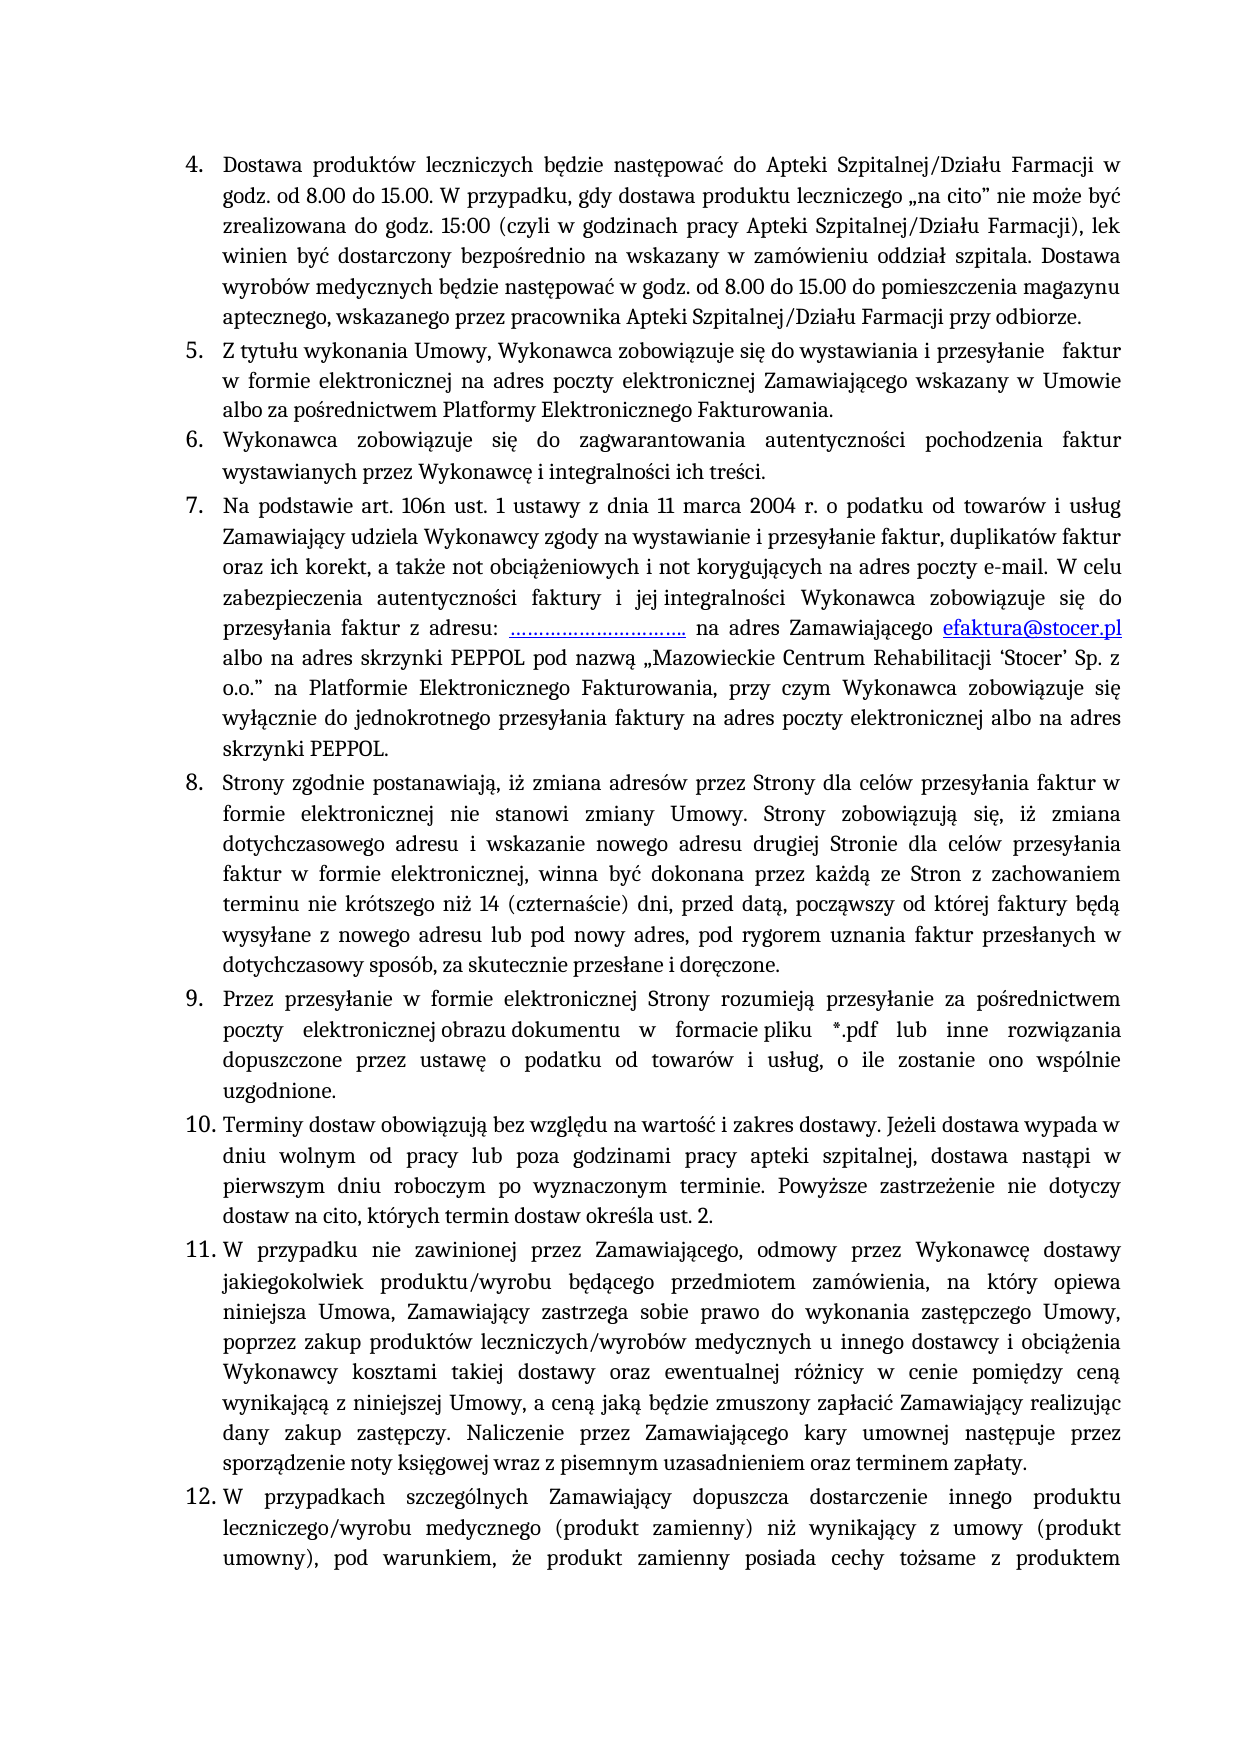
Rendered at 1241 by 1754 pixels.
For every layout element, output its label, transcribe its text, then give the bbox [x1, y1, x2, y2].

list W przypadku nie zawinionej przez Zamawiającego, odmowy przez Wykonawcę dostawy jakiegokolwiek produktu/wyrobu będącego przedmiotem zamówienia, na który opiewa niniejsza Umowa, Zamawiający zastrzega sobie prawo do wykonania zastępczego Umowy, poprzez zakup produktów leczniczych/wyrobów medycznych u innego dostawcy i obciążenia Wykonawcy kosztami takiej dostawy oraz ewentualnej różnicy w cenie pomiędzy ceną wynikającą z niniejszej Umowy, a ceną jaką będzie zmuszony zapłacić Zamawiający realizując dany zakup zastępczy. Naliczenie przez Zamawiającego kary umownej następuje przez sporządzenie noty księgowej wraz z pisemnym uzasadnieniem oraz terminem zapłaty. [185, 1233, 1122, 1476]
list Na podstawie art. 106n ust. 1 ustawy z dnia 11 marca 2004 r. o podatku od towarów i usług Zamawiający udziela Wykonawcy zgody na wystawianie i przesyłanie faktur, duplikatów faktur oraz ich korekt, a także not obciążeniowych i not korygujących na adres poczty e-mail. W celu zabezpieczenia autentyczności faktury i jej integralności Wykonawca zobowiązuje się do przesyłania faktur z adresu: …………………………. na adres Zamawiającego efaktura@stocer.pl albo na adres skrzynki PEPPOL pod nazwą „Mazowieckie Centrum Rehabilitacji ‘Stocer’ Sp. z o.o.” na Platformie Elektronicznego Fakturowania, przy czym Wykonawca zobowiązuje się wyłącznie do jednokrotnego przesyłania faktury na adres poczty elektronicznej albo na adres skrzynki PEPPOL. [185, 489, 1122, 762]
list Strony zgodnie postanawiają, iż zmiana adresów przez Strony dla celów przesyłania faktur w formie elektronicznej nie stanowi zmiany Umowy. Strony zobowiązują się, iż zmiana dotychczasowego adresu i wskazanie nowego adresu drugiej Stronie dla celów przesyłania faktur w formie elektronicznej, winna być dokonana przez każdą ze Stron z zachowaniem terminu nie krótszego niż 14 (czternaście) dni, przed datą, począwszy od której faktury będą wysyłane z nowego adresu lub pod nowy adres, pod rygorem uznania faktur przesłanych w dotychczasowy sposób, za skutecznie przesłane i doręczone. [185, 766, 1122, 978]
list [185, 1480, 1122, 1572]
list Przez przesyłanie w formie elektronicznej Strony rozumieją przesyłanie za pośrednictwem poczty elektronicznej obrazu dokumentu w formacie pliku *.pdf lub inne rozwiązania dopuszczone przez ustawę o podatku od towarów i usług, o ile zostanie ono wspólnie uzgodnione. [185, 982, 1122, 1104]
list Wykonawca zobowiązuje się do zagwarantowania autentyczności pochodzenia faktur wystawianych przez Wykonawcę i integralności ich treści. [185, 423, 1122, 485]
list Terminy dostaw obowiązują bez względu na wartość i zakres dostawy. Jeżeli dostawa wypada w dniu wolnym od pracy lub poza godzinami pracy apteki szpitalnej, dostawa nastąpi w pierwszym dniu roboczym po wyznaczonym terminie. Powyższe zastrzeżenie nie dotyczy dostaw na cito, których termin dostaw określa ust. 2. [185, 1108, 1122, 1229]
list Z tytułu wykonania Umowy, Wykonawca zobowiązuje się do wystawiania i przesyłanie faktur w formie elektronicznej na adres poczty elektronicznej Zamawiającego wskazany w Umowie albo za pośrednictwem Platformy Elektronicznego Fakturowania. [185, 334, 1122, 423]
list Dostawa produktów leczniczych będzie następować do Apteki Szpitalnej/Działu Farmacji w godz. od 8.00 do 15.00. W przypadku, gdy dostawa produktu leczniczego „na cito” nie może być zrealizowana do godz. 15:00 (czyli w godzinach pracy Apteki Szpitalnej/Działu Farmacji), lek winien być dostarczony bezpośrednio na wskazany w zamówieniu oddział szpitala. Dostawa wyrobów medycznych będzie następować w godz. od 8.00 do 15.00 do pomieszczenia magazynu aptecznego, wskazanego przez pracownika Apteki Szpitalnej/Działu Farmacji przy odbiorze. [185, 148, 1122, 330]
